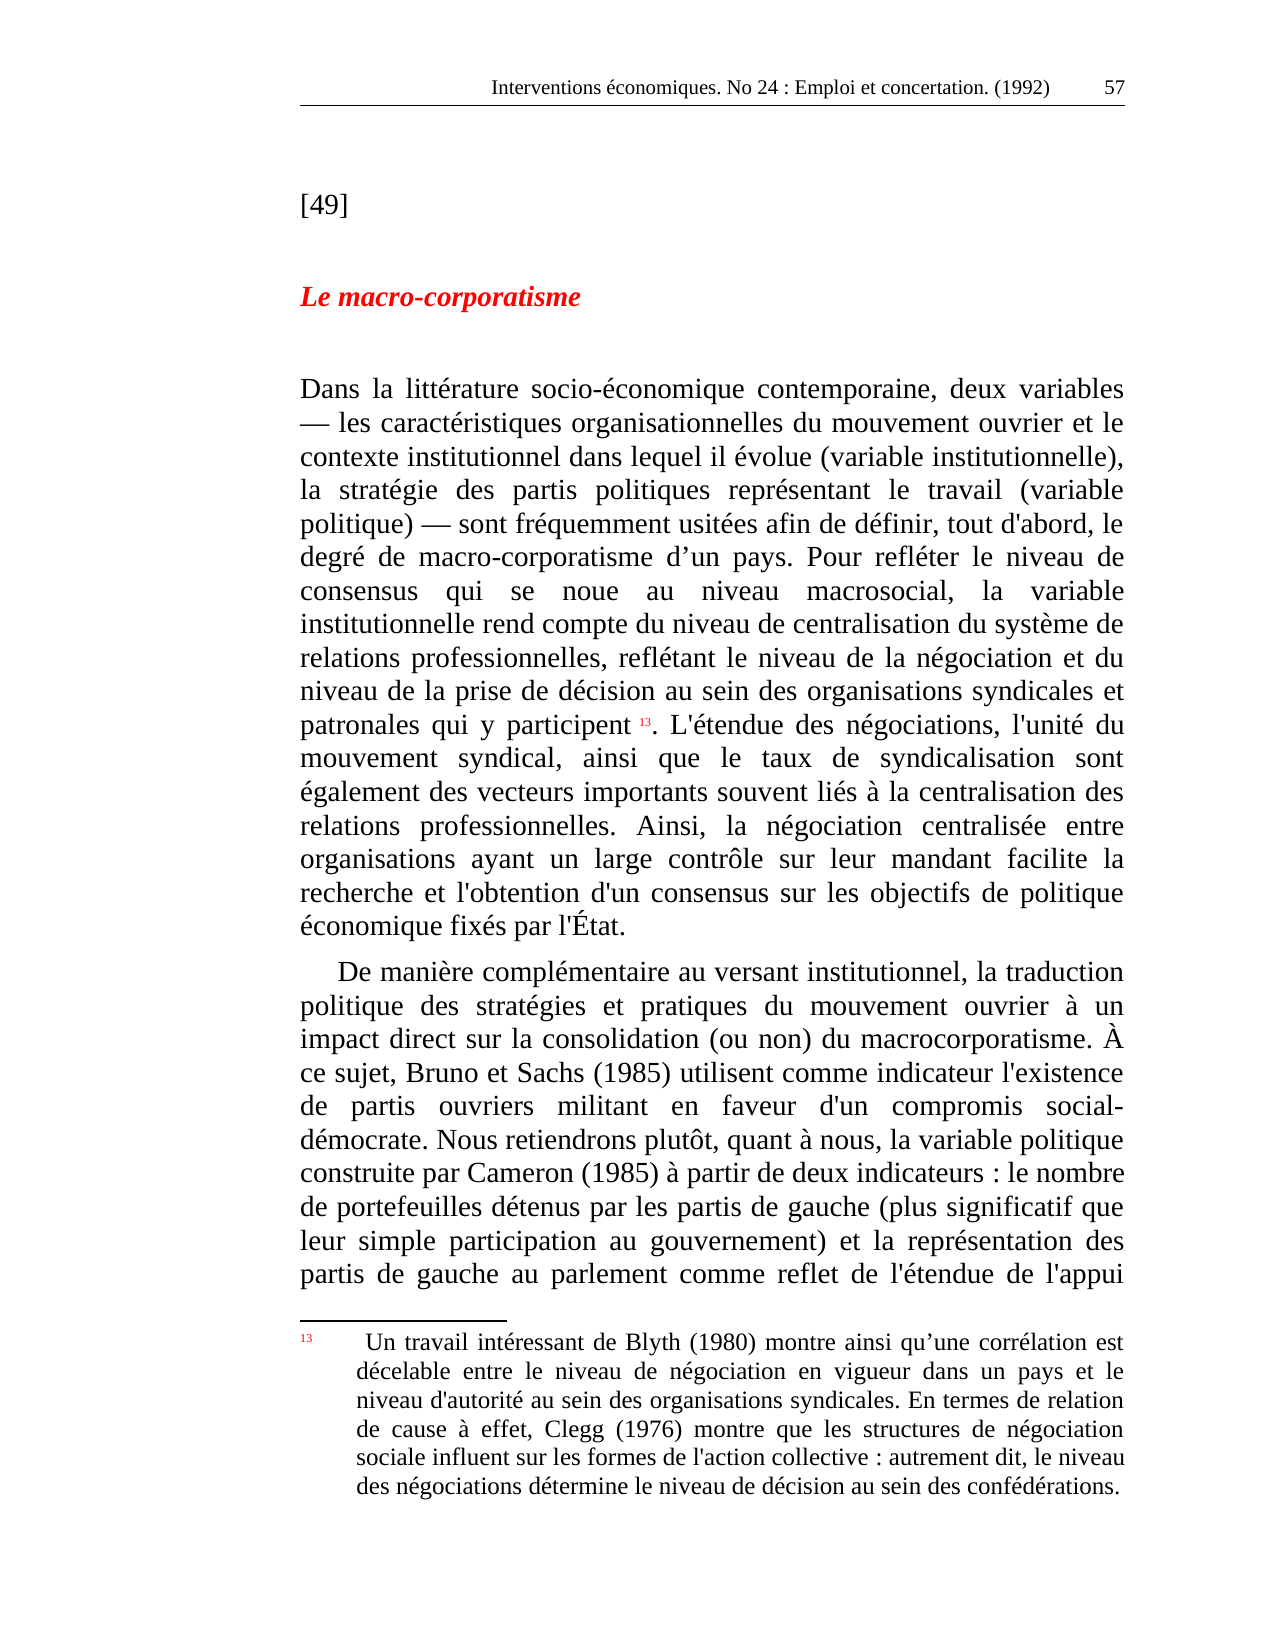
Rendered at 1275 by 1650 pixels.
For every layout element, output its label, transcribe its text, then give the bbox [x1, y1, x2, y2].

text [300, 954, 1125, 1290]
text Dans la littérature socio-économique contemporaine, deux variables — les caractéristiques organisationnelles du mouvement ouvrier et le contexte institutionnel dans lequel il évolue (variable institutionnelle), la stratégie des partis politiques représentant le travail (variable politique) — sont fréquemment usitées afin de définir, tout d'abord, le degré de macro-corporatisme d’un pays. Pour refléter le niveau de consensus qui se noue au niveau macrosocial, la variable institutionnelle rend compte du niveau de centralisation du système de relations professionnelles, reflétant le niveau de la négociation et du niveau de la prise de décision au sein des organisations syndicales et patronales qui y participent . L'étendue des négociations, l'unité du mouvement syndical, ainsi que le taux de syndicalisation sont également des vecteurs importants souvent liés à la centralisation des relations professionnelles. Ainsi, la négociation centralisée entre organisations ayant un large contrôle sur leur mandant facilite la recherche et l'obtention d'un consensus sur les objectifs de politique économique fixés par l'État. [300, 372, 1125, 942]
text [49] [300, 187, 1125, 221]
text Le macro-corporatisme [300, 279, 1125, 313]
